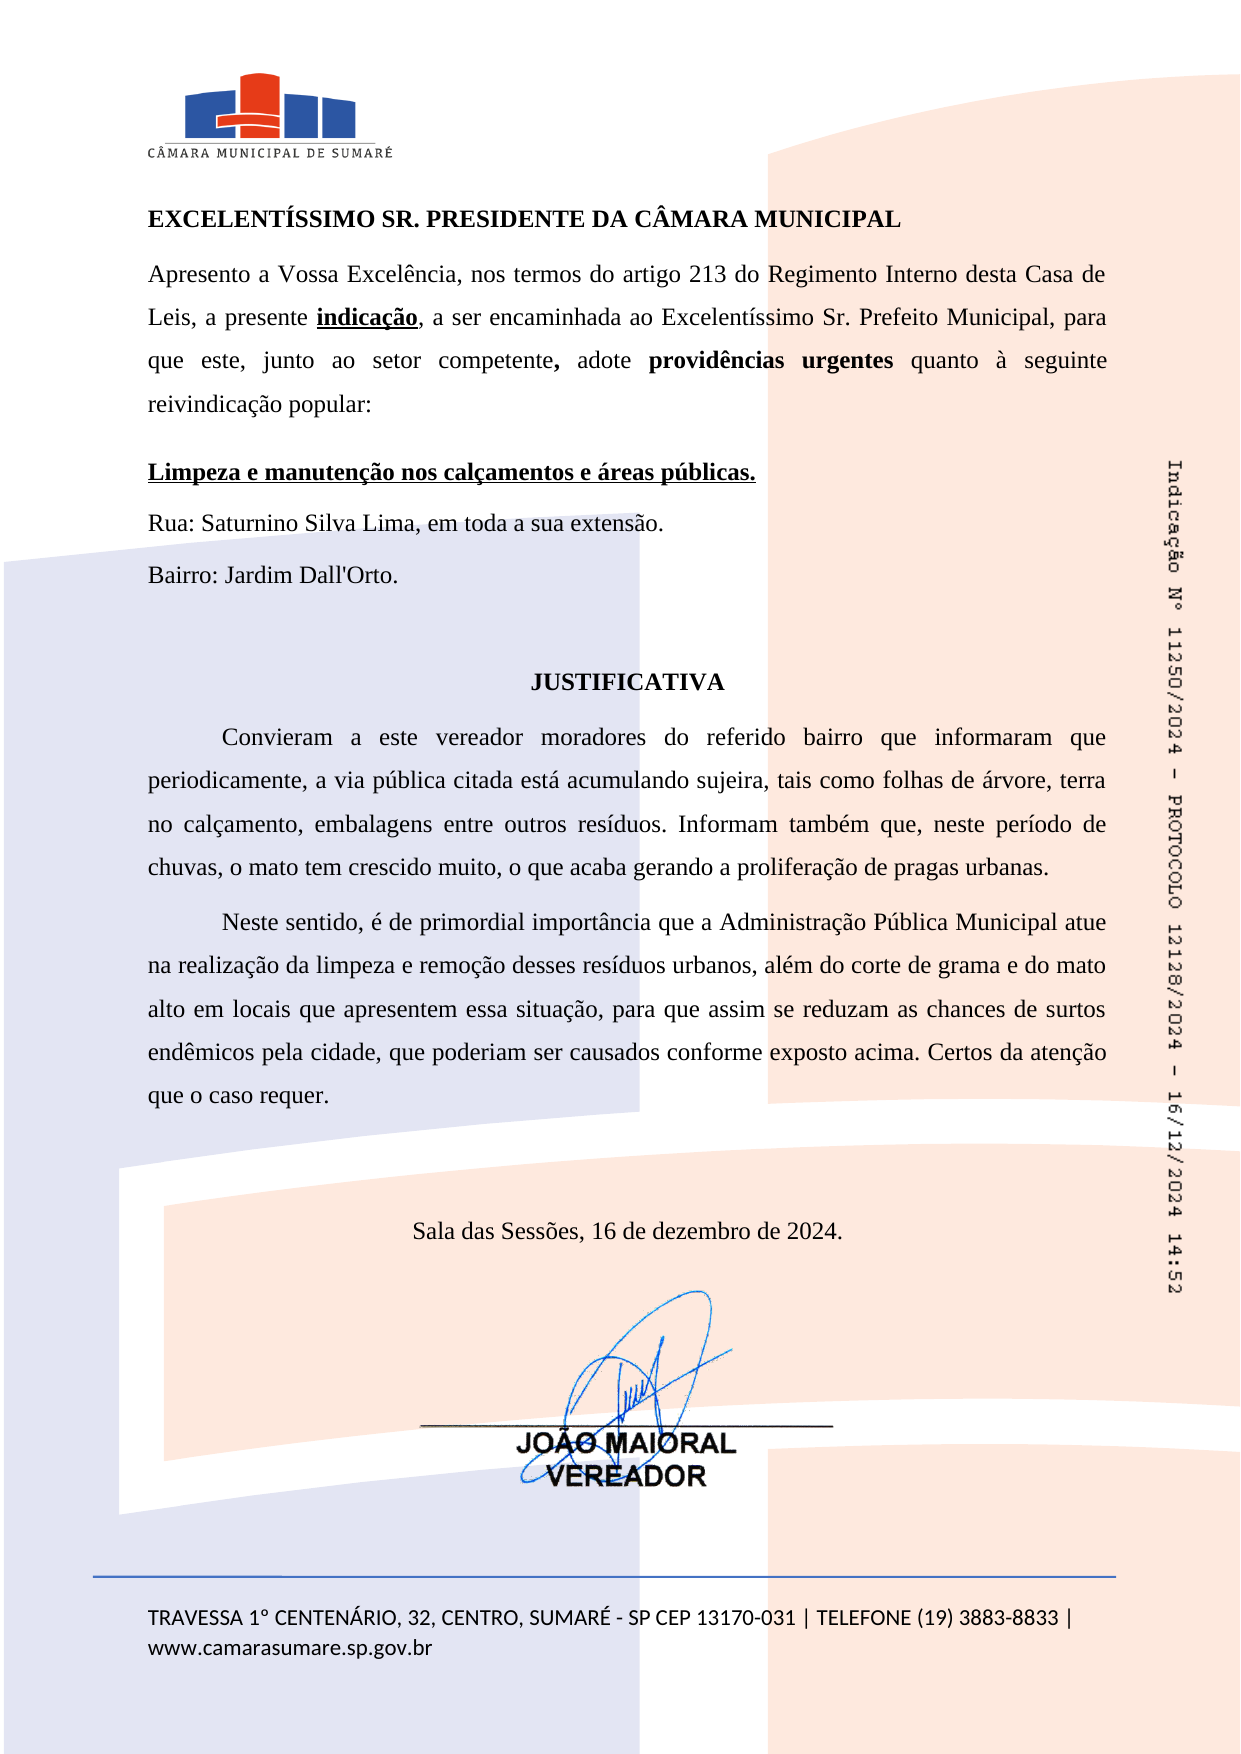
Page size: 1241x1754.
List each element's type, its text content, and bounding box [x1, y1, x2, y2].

text EXCELENTÍSSIMO SR. PRESIDENTE DA CÂMARA MUNICIPAL [148, 204, 1107, 232]
text Neste sentido, é de primordial importância que a Administração Pública Municipal atue na realização da limpeza e remoção desses resíduos urbanos, além do corte de grama e do mato alto em locais que apresentem essa situação, para que assim se reduzam as chances de surtos endêmicos pela cidade, que poderiam ser causados conforme exposto acima. Certos da atenção que o caso requer. [148, 907, 1107, 1109]
text Rua: Saturnino Silva Lima, em toda a sua extensão. [148, 508, 1107, 537]
text Bairro: Jardim Dall'Orto. [148, 560, 1107, 588]
text Limpeza e manutenção nos calçamentos e áreas públicas. [148, 457, 1107, 486]
text JUSTIFICATIVA [148, 667, 1107, 696]
text Convieram a este vereador moradores do referido bairro que informaram que periodicamente, a via pública citada está acumulando sujeira, tais como folhas de árvore, terra no calçamento, embalagens entre outros resíduos. Informam também que, neste período de chuvas, o mato tem crescido muito, o que acaba gerando a proliferação de pragas urbanas. [148, 722, 1107, 881]
picture [147, 73, 394, 160]
picture [402, 1271, 853, 1506]
text Apresento a Vossa Excelência, nos termos do artigo 213 do Regimento Interno desta Casa de Leis, a presente indicação, a ser encaminhada ao Excelentíssimo Sr. Prefeito Municipal, para que este, junto ao setor competente, adote providências urgentes quanto à seguinte reivindicação popular: [148, 259, 1107, 417]
picture [1142, 455, 1205, 1299]
text Sala das Sessões, 16 de dezembro de 2024. [148, 1216, 1107, 1245]
